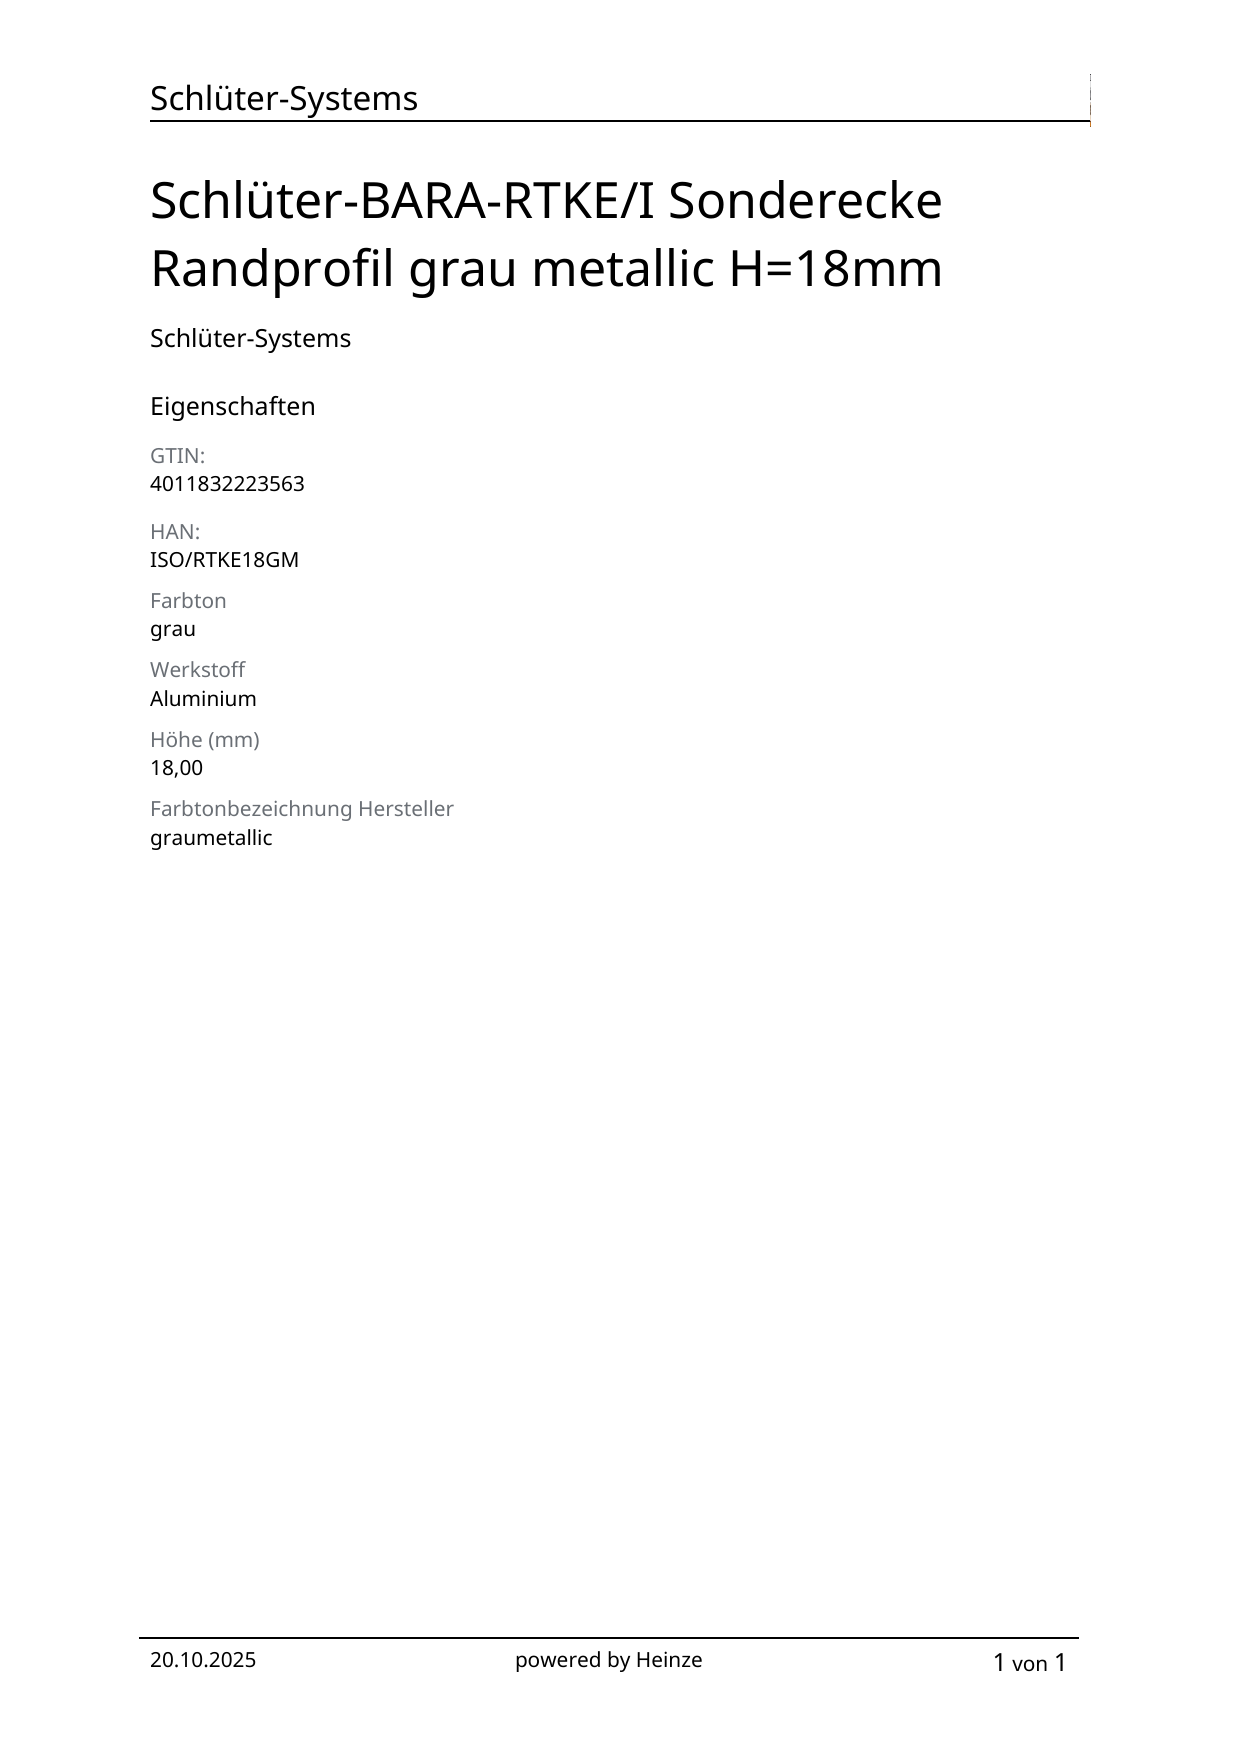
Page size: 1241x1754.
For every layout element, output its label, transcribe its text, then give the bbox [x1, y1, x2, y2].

text 18,00 [150, 753, 1090, 782]
text HAN: [150, 517, 1090, 545]
text Schlüter-Systems [150, 320, 1090, 354]
text Eigenschaften [150, 388, 1090, 422]
text Aluminium [150, 684, 1090, 712]
text ISO/RTKE18GM [150, 545, 1090, 574]
text Höhe (mm) [150, 725, 1090, 753]
text Schlüter-BARA-RTKE/I Sonderecke Randprofil grau metallic H=18mm [150, 165, 1090, 301]
text 4011832223563 [150, 469, 1090, 498]
text Werkstoff [150, 656, 1090, 684]
text GTIN: [150, 441, 1090, 469]
text Farbtonbezeichnung Hersteller [150, 794, 1090, 823]
text grau [150, 614, 1090, 643]
text Farbton [150, 586, 1090, 614]
text graumetallic [150, 823, 1090, 851]
